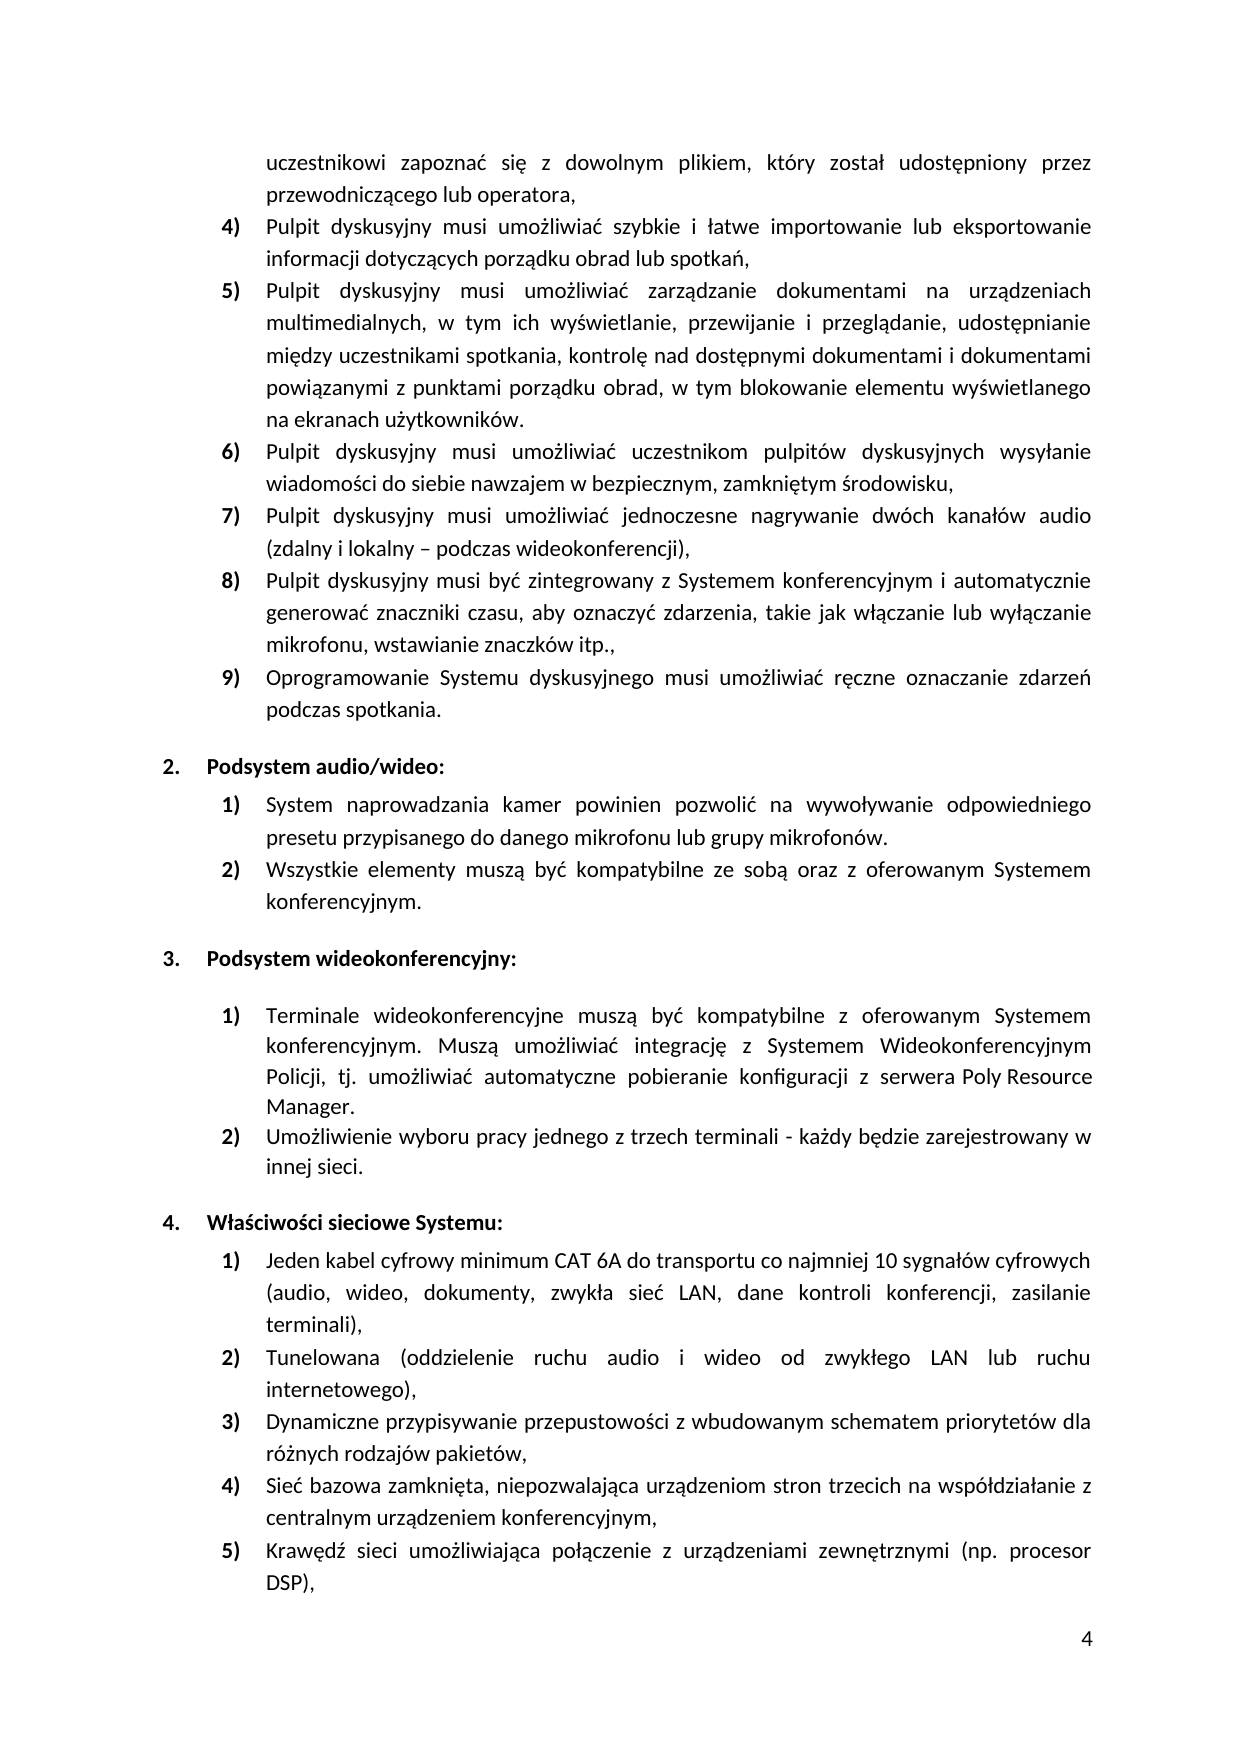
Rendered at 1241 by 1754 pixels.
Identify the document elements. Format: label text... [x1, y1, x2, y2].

list Pulpit dyskusyjny musi umożliwiać jednoczesne nagrywanie dwóch kanałów audio (zdalny i lokalny – podczas wideokonferencji), [221, 502, 1093, 562]
list Pulpit dyskusyjny musi umożliwiać uczestnikom pulpitów dyskusyjnych wysyłanie wiadomości do siebie nawzajem w bezpiecznym, zamkniętym środowisku, [221, 437, 1093, 497]
list Pulpit dyskusyjny musi być zintegrowany z Systemem konferencyjnym i automatycznie generować znaczniki czasu, aby oznaczyć zdarzenia, takie jak włączanie lub wyłączanie mikrofonu, wstawianie znaczków itp., [221, 566, 1093, 658]
list Terminale wideokonferencyjne muszą być kompatybilne z oferowanym Systemem konferencyjnym. Muszą umożliwiać integrację z Systemem Wideokonferencyjnym Policji, tj. umożliwiać automatyczne pobieranie konfiguracji z serwera Poly Resource Manager. [221, 1001, 1093, 1120]
list Dynamiczne przypisywanie przepustowości z wbudowanym schematem priorytetów dla różnych rodzajów pakietów, [221, 1407, 1093, 1467]
list Pulpit dyskusyjny musi umożliwiać szybkie i łatwe importowanie lub eksportowanie informacji dotyczących porządku obrad lub spotkań, [221, 212, 1093, 272]
list Jeden kabel cyfrowy minimum CAT 6A do transportu co najmniej 10 sygnałów cyfrowych (audio, wideo, dokumenty, zwykła sieć LAN, dane kontroli konferencji, zasilanie terminali), [221, 1246, 1093, 1338]
list Oprogramowanie Systemu dyskusyjnego musi umożliwiać ręczne oznaczanie zdarzeń podczas spotkania. [221, 663, 1093, 723]
subtitle Podsystem wideokonferencyjny: [162, 944, 1093, 972]
subtitle Właściwości sieciowe Systemu: [162, 1208, 1093, 1236]
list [221, 148, 1093, 208]
list Pulpit dyskusyjny musi umożliwiać zarządzanie dokumentami na urządzeniach multimedialnych, w tym ich wyświetlanie, przewijanie i przeglądanie, udostępnianie między uczestnikami spotkania, kontrolę nad dostępnymi dokumentami i dokumentami powiązanymi z punktami porządku obrad, w tym blokowanie elementu wyświetlanego na ekranach użytkowników. [221, 276, 1093, 433]
list Wszystkie elementy muszą być kompatybilne ze sobą oraz z oferowanym Systemem konferencyjnym. [221, 855, 1093, 915]
list Krawędź sieci umożliwiająca połączenie z urządzeniami zewnętrznymi (np. procesor DSP), [221, 1536, 1093, 1596]
list Sieć bazowa zamknięta, niepozwalająca urządzeniom stron trzecich na współdziałanie z centralnym urządzeniem konferencyjnym, [221, 1471, 1093, 1532]
list Tunelowana (oddzielenie ruchu audio i wideo od zwykłego LAN lub ruchu internetowego), [221, 1343, 1093, 1403]
list System naprowadzania kamer powinien pozwolić na wywoływanie odpowiedniego presetu przypisanego do danego mikrofonu lub grupy mikrofonów. [221, 790, 1093, 851]
list Umożliwienie wyboru pracy jednego z trzech terminali - każdy będzie zarejestrowany w innej sieci. [221, 1122, 1093, 1180]
subtitle Podsystem audio/wideo: [162, 752, 1093, 780]
